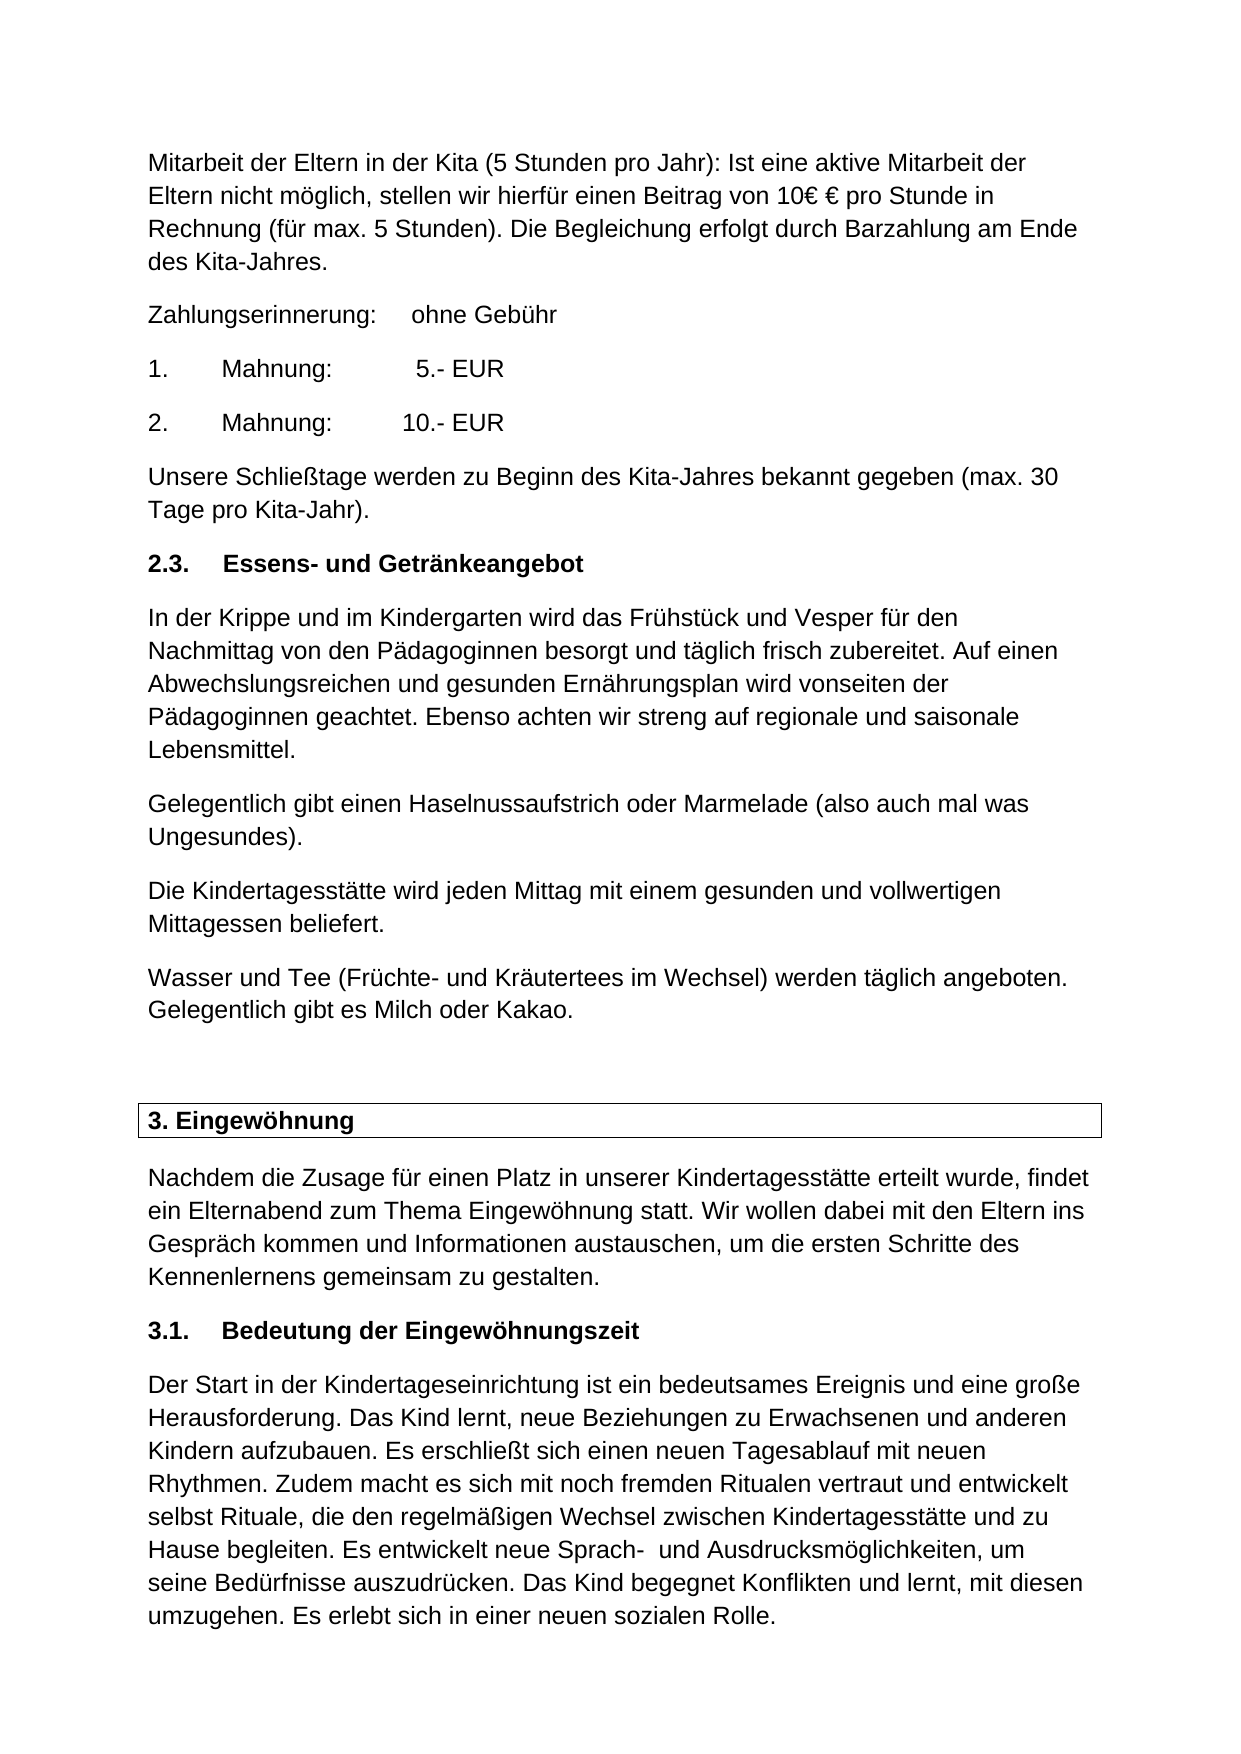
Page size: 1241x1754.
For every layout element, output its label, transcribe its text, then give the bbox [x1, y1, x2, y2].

text Wasser und Tee (Früchte- und Kräutertees im Wechsel) werden täglich angeboten. Gelegentlich gibt es Milch oder Kakao. [148, 962, 1093, 1024]
text In der Krippe und im Kindergarten wird das Frühstück und Vesper für den Nachmittag von den Pädagoginnen besorgt und täglich frisch zubereitet. Auf einen Abwechslungsreichen und gesunden Ernährungsplan wird vonseiten der Pädagoginnen geachtet. Ebenso achten wir streng auf regionale und saisonale Lebensmittel. [148, 603, 1093, 764]
text 2. Mahnung: 10.- EUR [148, 408, 1093, 437]
text Zahlungserinnerung: ohne Gebühr [148, 301, 1093, 329]
text 3. Eingewöhnung [139, 1104, 1101, 1137]
text Unsere Schließtage werden zu Beginn des Kita-Jahres bekannt gegeben (max. 30 Tage pro Kita-Jahr). [148, 462, 1093, 524]
text 3.1. Bedeutung der Eingewöhnungszeit [148, 1316, 1093, 1345]
text Gelegentlich gibt einen Haselnussaufstrich oder Marmelade (also auch mal was Ungesundes). [148, 789, 1093, 851]
text Die Kindertagesstätte wird jeden Mittag mit einem gesunden und vollwertigen Mittagessen beliefert. [148, 876, 1093, 937]
text Der Start in der Kindertageseinrichtung ist ein bedeutsames Ereignis und eine große Herausforderung. Das Kind lernt, neue Beziehungen zu Erwachsenen und anderen Kindern aufzubauen. Es erschließt sich einen neuen Tagesablauf mit neuen Rhythmen. Zudem macht es sich mit noch fremden Ritualen vertraut und entwickelt selbst Rituale, die den regelmäßigen Wechsel zwischen Kindertagesstätte und zu Hause begleiten. Es entwickelt neue Sprach- und Ausdrucksmöglichkeiten, um seine Bedürfnisse auszudrücken. Das Kind begegnet Konflikten und lernt, mit diesen umzugehen. Es erlebt sich in einer neuen sozialen Rolle. [148, 1370, 1093, 1630]
text 1. Mahnung: 5.- EUR [148, 354, 1093, 383]
text Nachdem die Zusage für einen Platz in unserer Kindertagesstätte erteilt wurde, findet ein Elternabend zum Thema Eingewöhnung statt. Wir wollen dabei mit den Eltern ins Gespräch kommen und Informationen austauschen, um die ersten Schritte des Kennenlernens gemeinsam zu gestalten. [148, 1163, 1093, 1291]
list Essens- und Getränkeangebot [148, 549, 1093, 578]
text Mitarbeit der Eltern in der Kita (5 Stunden pro Jahr): Ist eine aktive Mitarbeit der Eltern nicht möglich, stellen wir hierfür einen Beitrag von 10€ € pro Stunde in Rechnung (für max. 5 Stunden). Die Begleichung erfolgt durch Barzahlung am Ende des Kita-Jahres. [148, 148, 1093, 275]
